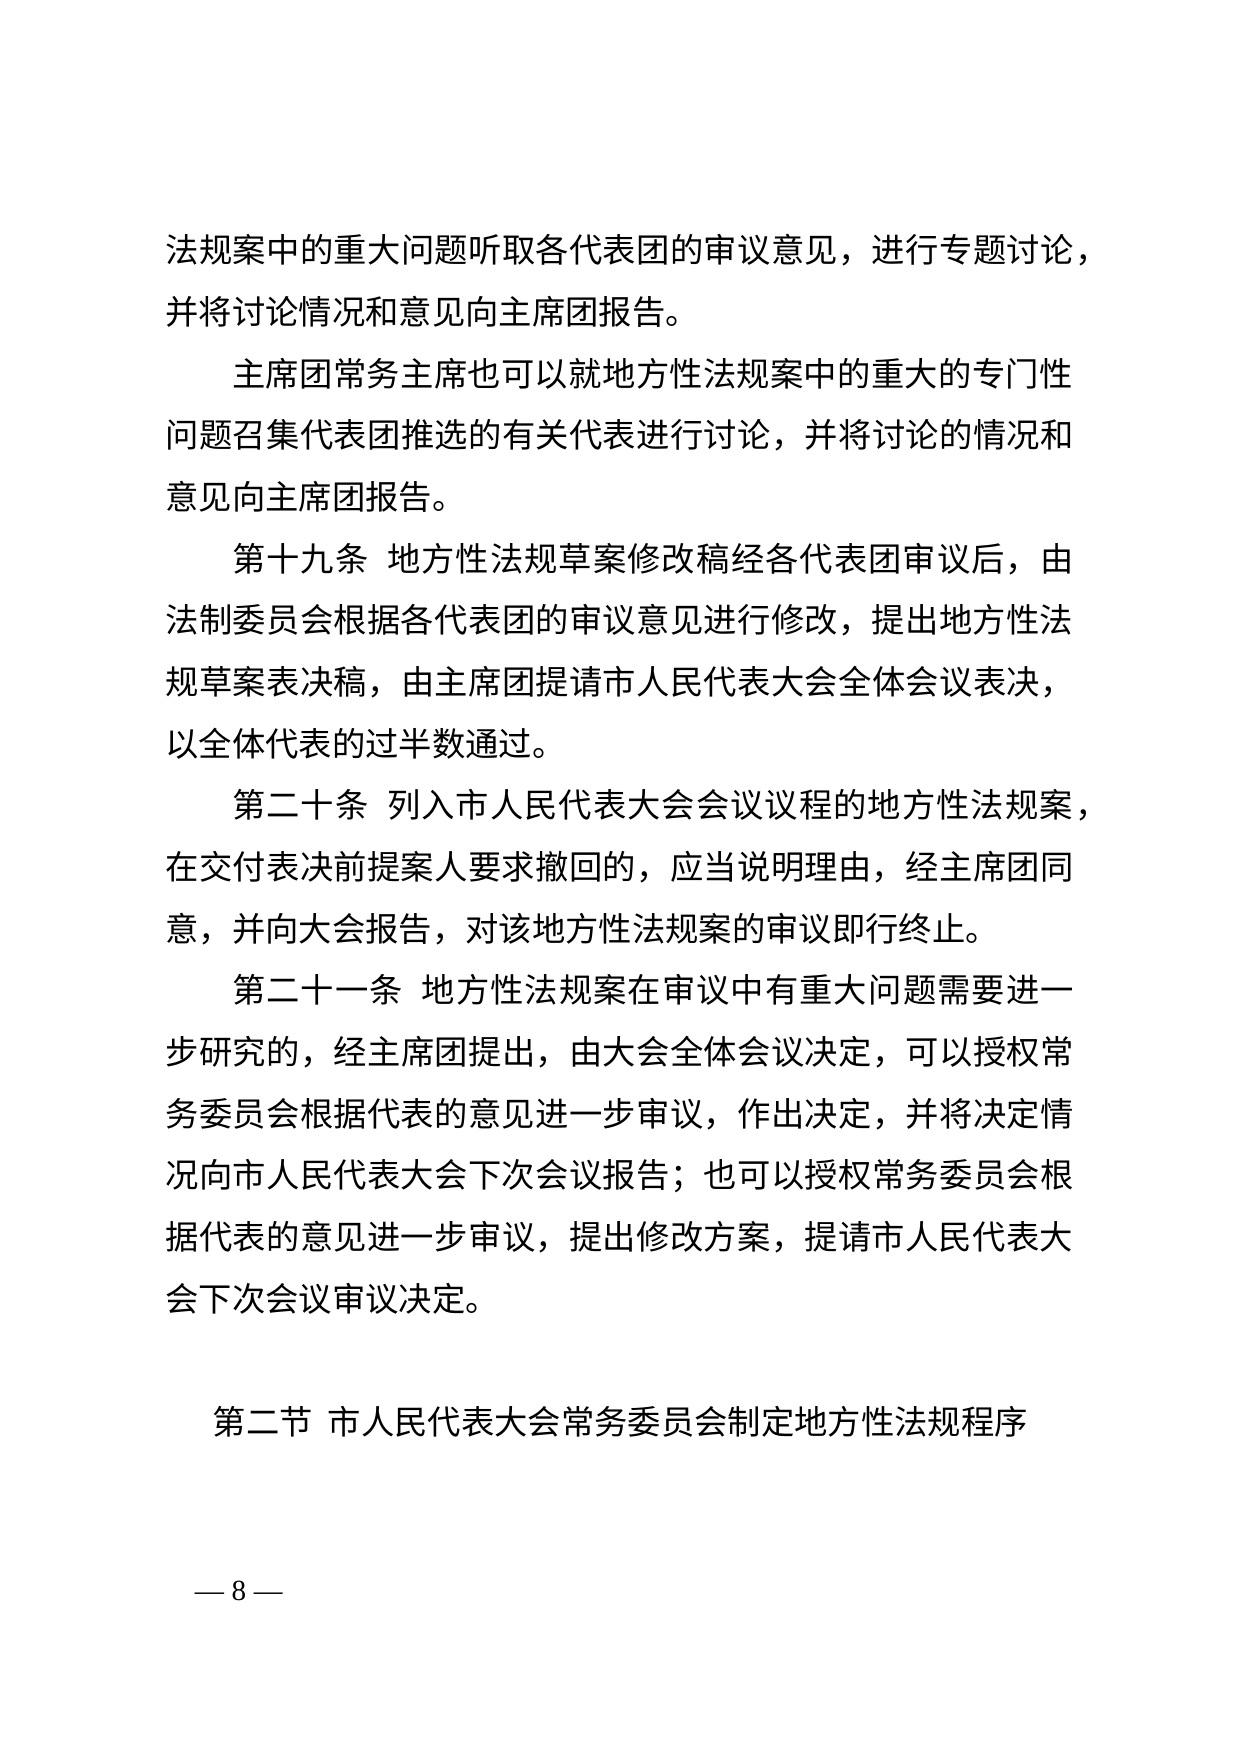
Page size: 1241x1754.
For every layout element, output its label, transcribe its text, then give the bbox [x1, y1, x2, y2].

text 第十九条 地方性法规草案修改稿经各代表团审议后，由法制委员会根据各代表团的审议意见进行修改，提出地方性法规草案表决稿，由主席团提请市人民代表大会全体会议表决，以全体代表的过半数通过。 [165, 522, 1075, 769]
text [165, 214, 1075, 337]
text 第二节 市人民代表大会常务委员会制定地方性法规程序 [165, 1385, 1075, 1447]
text 主席团常务主席也可以就地方性法规案中的重大的专门性问题召集代表团推选的有关代表进行讨论，并将讨论的情况和意见向主席团报告。 [165, 337, 1075, 522]
text 第二十一条 地方性法规案在审议中有重大问题需要进一步研究的，经主席团提出，由大会全体会议决定，可以授权常务委员会根据代表的意见进一步审议，作出决定，并将决定情况向市人民代表大会下次会议报告；也可以授权常务委员会根据代表的意见进一步审议，提出修改方案，提请市人民代表大会下次会议审议决定。 [165, 954, 1075, 1324]
text 第二十条 列入市人民代表大会会议议程的地方性法规案，在交付表决前提案人要求撤回的，应当说明理由，经主席团同意，并向大会报告，对该地方性法规案的审议即行终止。 [165, 769, 1075, 954]
